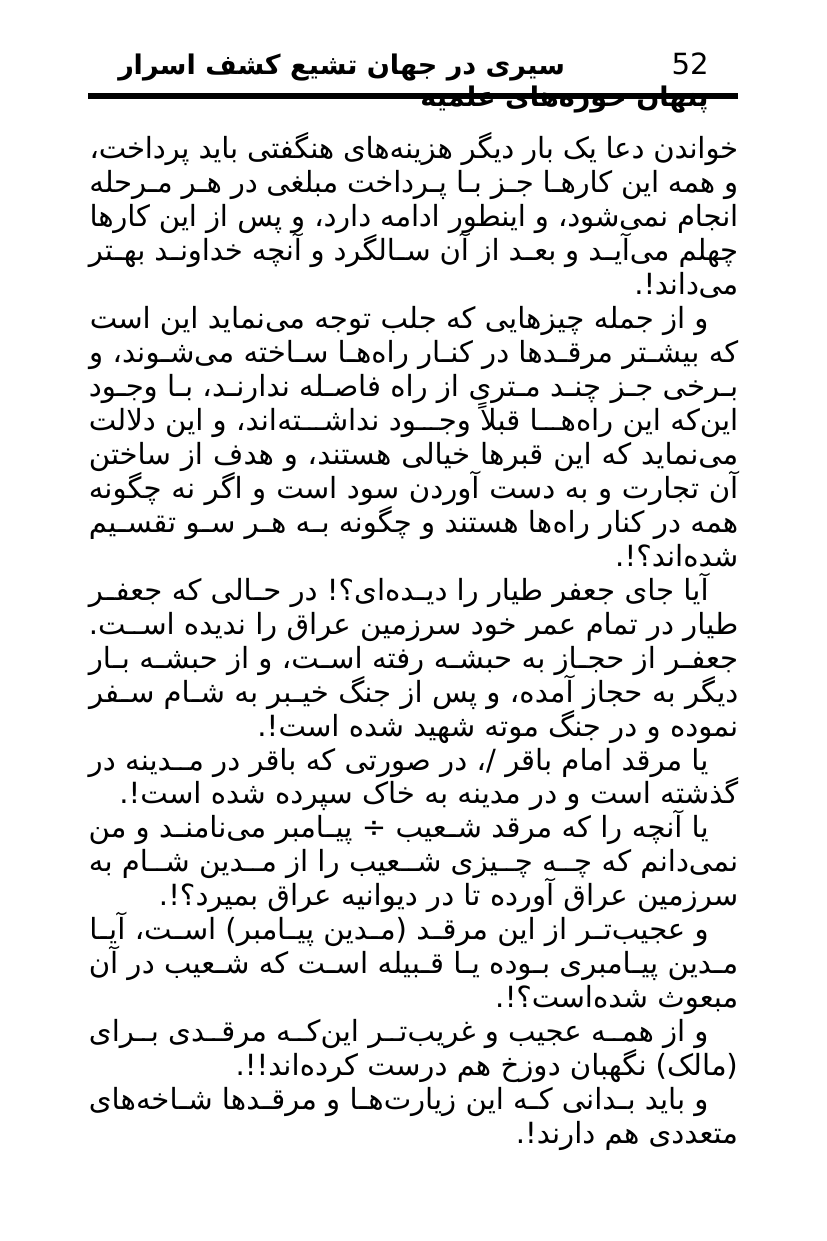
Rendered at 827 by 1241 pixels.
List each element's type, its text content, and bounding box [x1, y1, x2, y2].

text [89, 132, 738, 301]
text یا آنچه‌ را که مرقد شعیب‌ ÷ پیامبر می‌نامند و من‌ نمی‌دانم‌ که‌ چه چیزی‌ شعیب‌ را از مدین‌ شام‌ به‌ سرزمین‌ عراق آورده‌ تا در دیوانیه‌ عراق بمیرد؟!. [89, 811, 738, 913]
text و باید بدانی که این زیارت‌ها و مرقدها شاخه‌های متعددی هم دارند!. [89, 1082, 738, 1150]
text و از جمله‌ چیزهایی‌ که‌ جلب‌ توجه‌ می‌نماید این است که‌ بیشتر مرقدها در کنار راه‌ها ساخته‌ می‌شوند، و برخی‌ جز چند متری‌ از راه‌ فاصله‌ ندارند، با وجود این‌که‌ این‌ راه‌ها قبلاً وجود نداشته‌اند، و این‌ دلالت‌ می‌نماید که‌ این‌ قبرها خیالی ‌هستند، و هدف‌ از ساختن‌ آن‌ تجارت‌ و به‌ دست‌ آوردن‌ سود است‌ و اگر نه‌ چگونه‌ همه‌ در کنار راه‌ها هستند و چگونه‌ به هر سو تقسیم‌ شده‌اند؟!. [89, 301, 738, 573]
text و از همه عجیب و غریب‌تر این‌که مرقدی برای (مالک) نگهبان دوزخ هم درست کرده‌اند!!. [89, 1014, 738, 1082]
text و عجیب‌تر از این‌ مرقد (مدین‌ پیامبر) است،‌ آیا مدین‌ پیامبری‌ بوده‌ یا قبیله‌ است‌ که‌ شعیب‌ در آن‌ مبعوث‌ شده‌است‌؟!. [89, 913, 738, 1014]
text یا مرقد امام‌ باقر /، در صورتی‌ که‌ باقر در مدینه‌ در گذشته‌ است‌ و در مدینه‌ به‌ خاک‌ سپرده‌ شده‌ است‌!. [89, 743, 738, 811]
text آیا جای‌ جعفر طیار را دیده‌ای‌؟! در حالی‌ که‌ جعفر طیار در تمام‌ عمر خود سرزمین‌ عراق را ندیده‌ است.‌ جعفر از حجاز به‌ حبشه‌ رفته‌ است‌، و از حبشه‌ بار دیگر به‌ حجاز آمده‌، و پس‌ از جنگ‌ خیبر به‌ شام‌ سفر نموده‌ و در جنگ‌ موته‌ شهید شده‌ است‌!. [89, 573, 738, 743]
